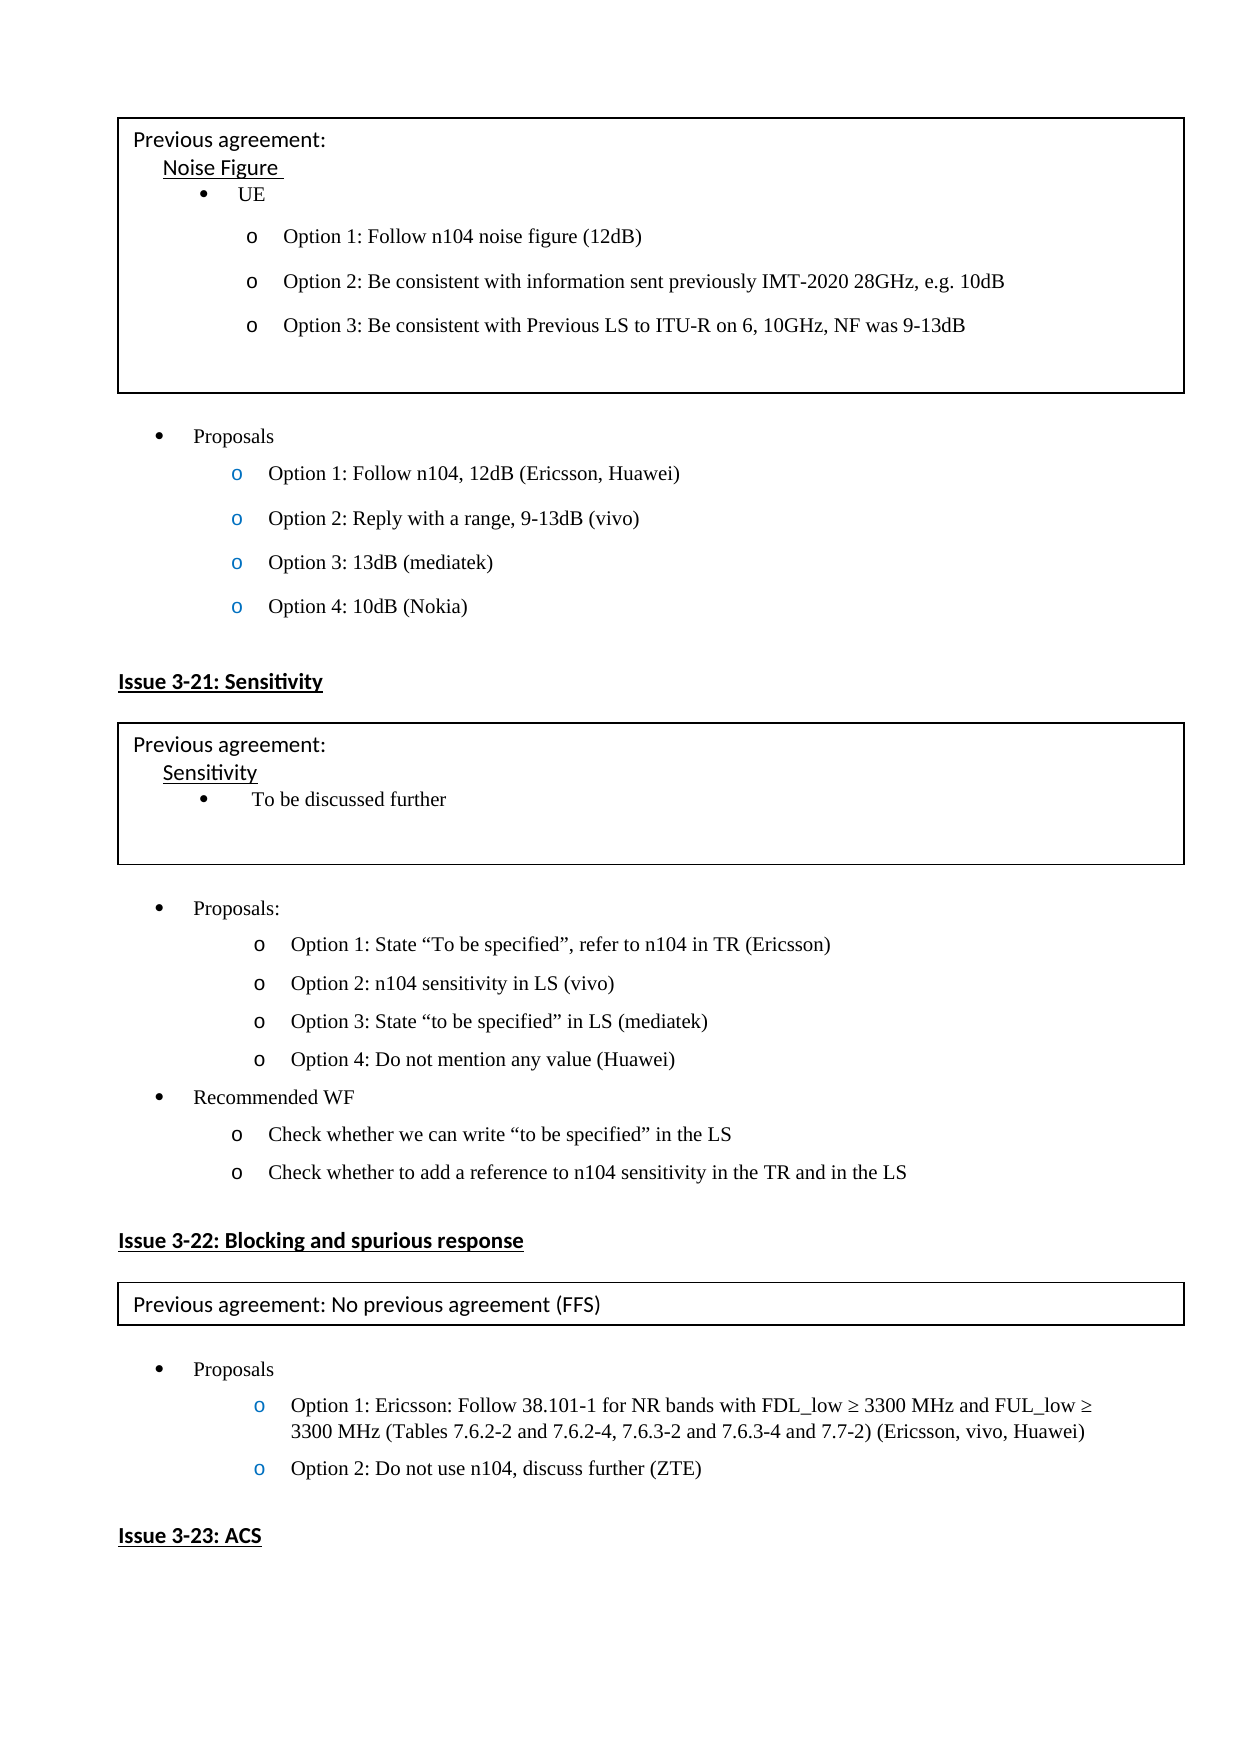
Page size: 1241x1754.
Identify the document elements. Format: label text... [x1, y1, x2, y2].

list Option 1: Ericsson: Follow 38.101-1 for NR bands with FDL_low ≥ 3300 MHz and FUL_low ≥ 3300 MHz (Tables 7.6.2-2 and 7.6.2-4, 7.6.3-2 and 7.6.3-4 and 7.7-2) (Ericsson, vivo, Huawei) [253, 1393, 1122, 1443]
list Option 2: n104 sensitivity in LS (vivo) [253, 971, 1122, 996]
list Option 3: State “to be specified” in LS (mediatek) [253, 1009, 1122, 1034]
list Option 4: Do not mention any value (Huawei) [253, 1047, 1122, 1073]
list Proposals [156, 424, 1122, 448]
list Proposals: [156, 896, 1122, 920]
text Issue 3-21: Sensitivity [118, 667, 1122, 695]
list Option 4: 10dB (Nokia) [231, 594, 1122, 620]
list Option 1: State “To be specified”, refer to n104 in TR (Ericsson) [253, 932, 1122, 958]
text Issue 3-22: Blocking and spurious response [118, 1226, 1122, 1254]
text Issue 3-23: ACS [118, 1522, 1122, 1550]
list Option 2: Reply with a range, 9-13dB (vivo) [231, 506, 1122, 531]
list Check whether to add a reference to n104 sensitivity in the TR and in the LS [231, 1160, 1122, 1186]
list Option 3: 13dB (mediatek) [231, 550, 1122, 576]
list Check whether we can write “to be specified” in the LS [231, 1122, 1122, 1148]
list Proposals [156, 1357, 1122, 1381]
list Recommended WF [156, 1085, 1122, 1109]
list Option 1: Follow n104, 12dB (Ericsson, Huawei) [231, 461, 1122, 487]
list Option 2: Do not use n104, discuss further (ZTE) [253, 1455, 1122, 1481]
